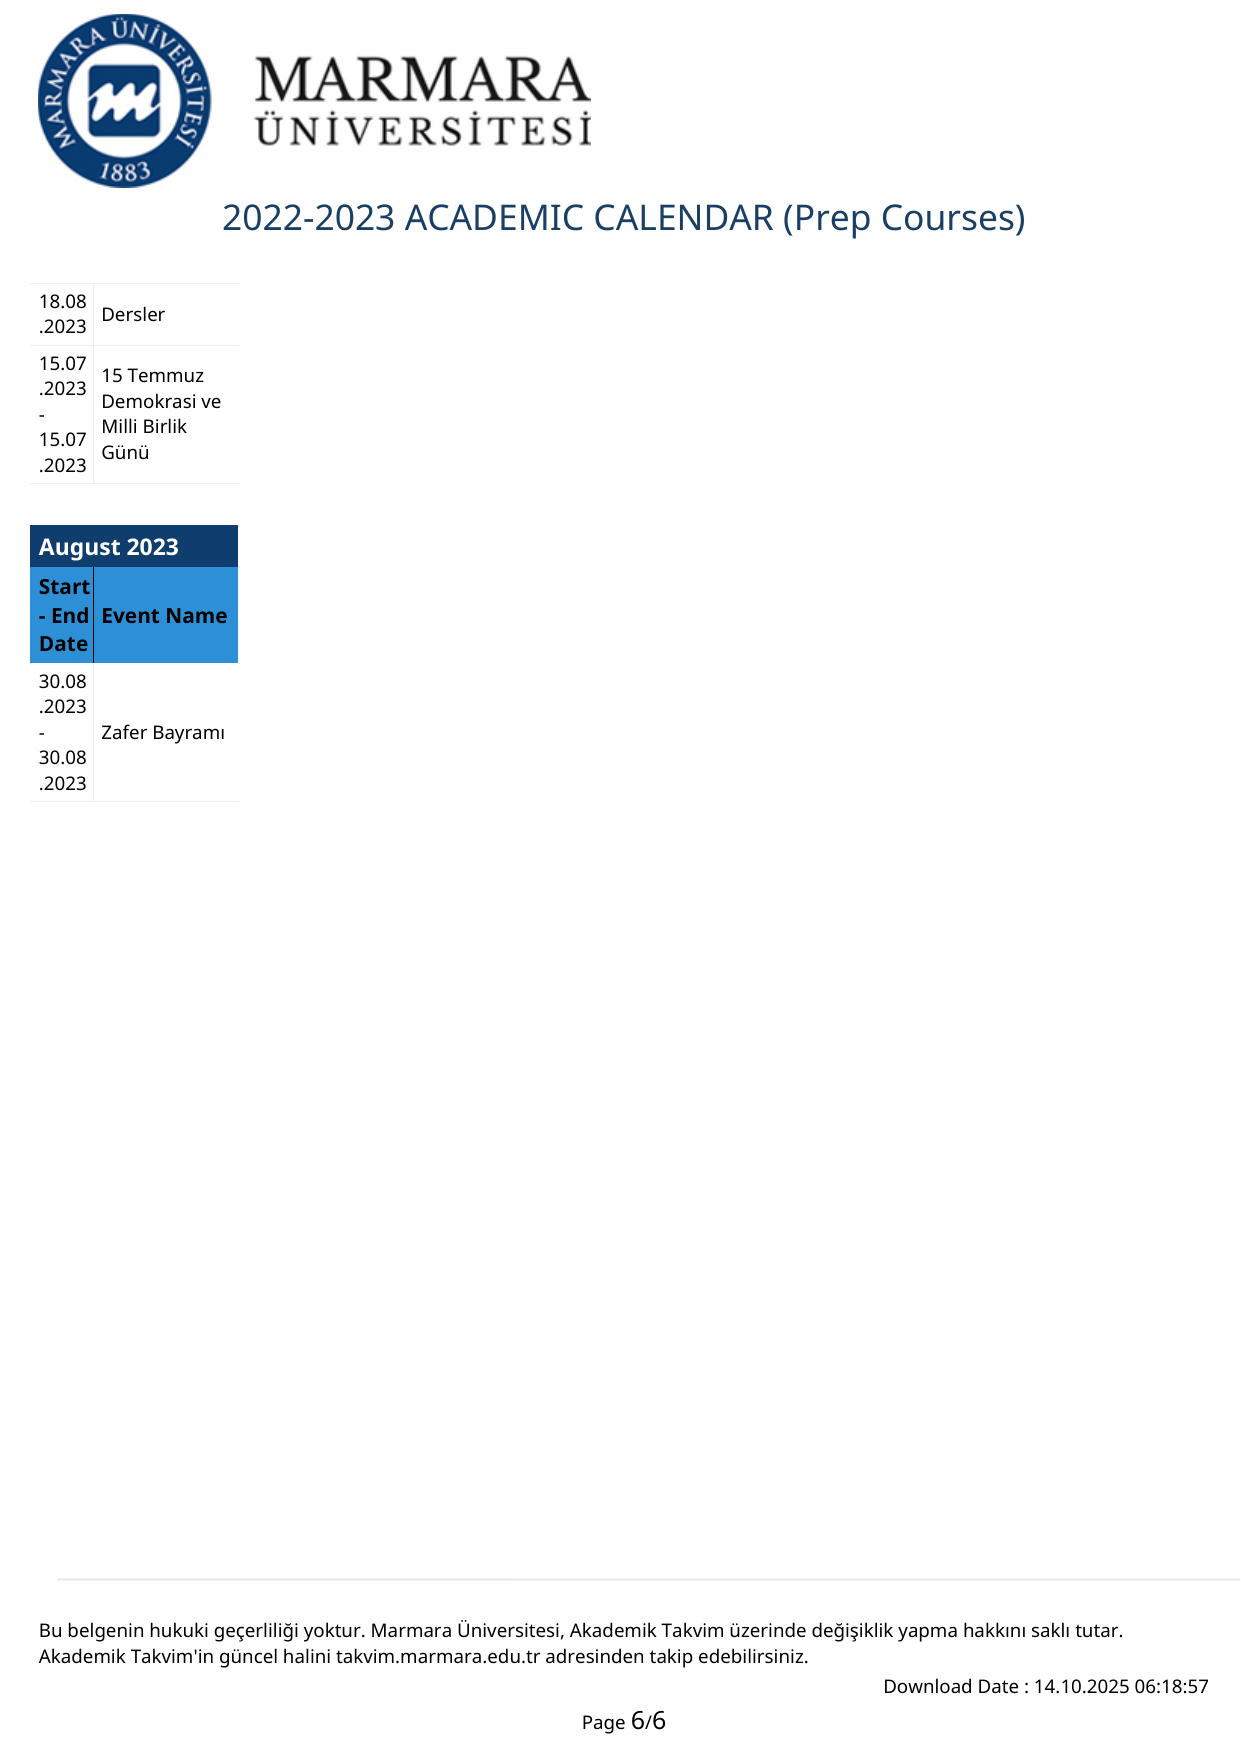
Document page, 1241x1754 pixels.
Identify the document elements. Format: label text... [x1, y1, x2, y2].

picture [38, 14, 591, 188]
table_cell 03.07.2023 - 18.08.2023 [30, 284, 93, 344]
table_header Event Name [94, 567, 238, 663]
table_header Zafer Bayramı [94, 663, 238, 801]
table_cell 15.07.2023 - 15.07.2023 [30, 346, 93, 483]
table_header 30.08.2023 - 30.08.2023 [30, 663, 93, 801]
table_header August 2023 [30, 525, 238, 567]
table_cell 15 Temmuz Demokrasi ve Milli Birlik Günü [94, 346, 238, 483]
table_header Start - End Date [30, 567, 93, 663]
table_cell Yabancı Diller Yüksekokulu Yaz Okulu Dersler [94, 284, 238, 344]
